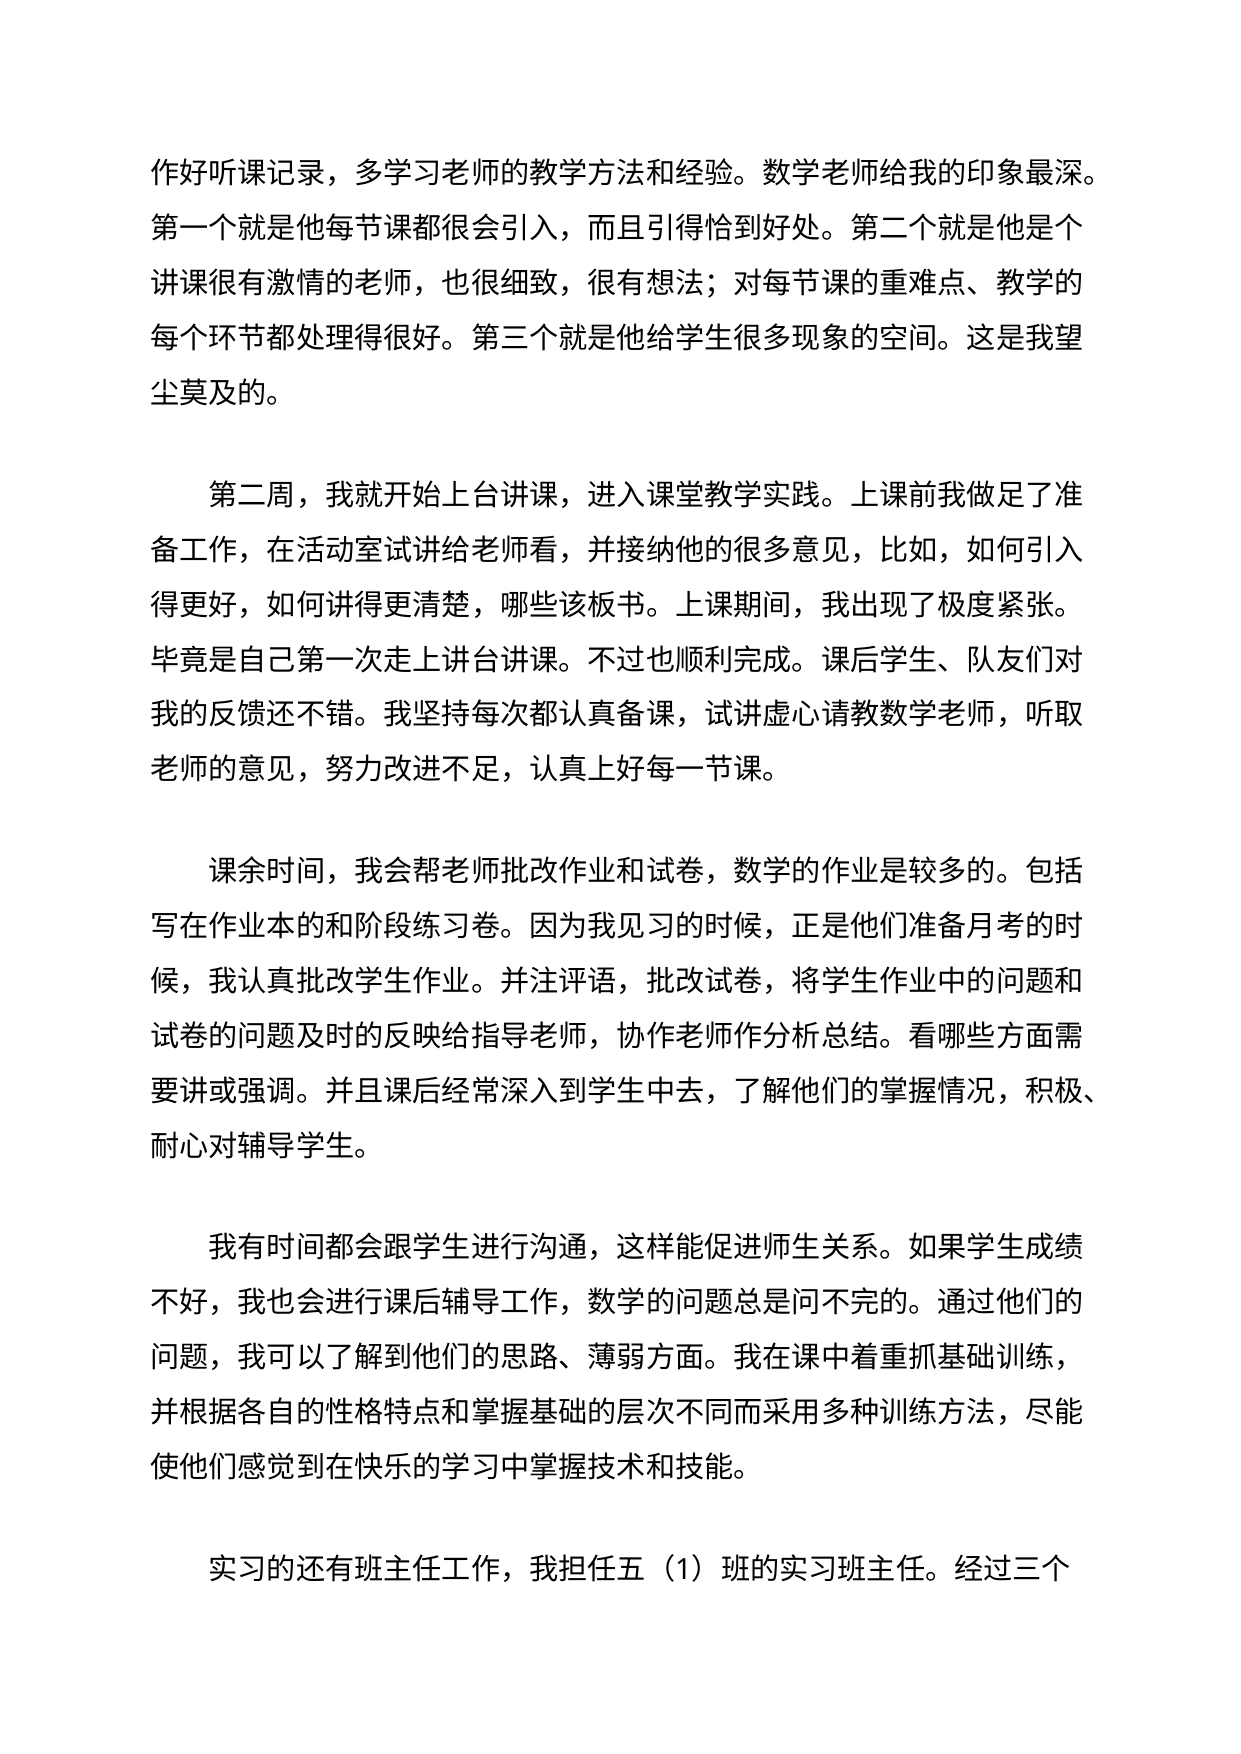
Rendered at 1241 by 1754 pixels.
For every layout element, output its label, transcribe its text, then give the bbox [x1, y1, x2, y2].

text 课余时间，我会帮老师批改作业和试卷，数学的作业是较多的。包括写在作业本的和阶段练习卷。因为我见习的时候，正是他们准备月考的时候，我认真批改学生作业。并注评语，批改试卷，将学生作业中的问题和试卷的问题及时的反映给指导老师，协作老师作分析总结。看哪些方面需要讲或强调。并且课后经常深入到学生中去，了解他们的掌握情况，积极、耐心对辅导学生。 [150, 848, 1090, 1164]
text 我有时间都会跟学生进行沟通，这样能促进师生关系。如果学生成绩不好，我也会进行课后辅导工作，数学的问题总是问不完的。通过他们的问题，我可以了解到他们的思路、薄弱方面。我在课中着重抓基础训练，并根据各自的性格特点和掌握基础的层次不同而采用多种训练方法，尽能使他们感觉到在快乐的学习中掌握技术和技能。 [150, 1224, 1090, 1486]
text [150, 150, 1090, 412]
text 第二周，我就开始上台讲课，进入课堂教学实践。上课前我做足了准备工作，在活动室试讲给老师看，并接纳他的很多意见，比如，如何引入得更好，如何讲得更清楚，哪些该板书。上课期间，我出现了极度紧张。毕竟是自己第一次走上讲台讲课。不过也顺利完成。课后学生、队友们对我的反馈还不错。我坚持每次都认真备课，试讲虚心请教数学老师，听取老师的意见，努力改进不足，认真上好每一节课。 [150, 471, 1090, 788]
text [150, 1545, 1090, 1588]
